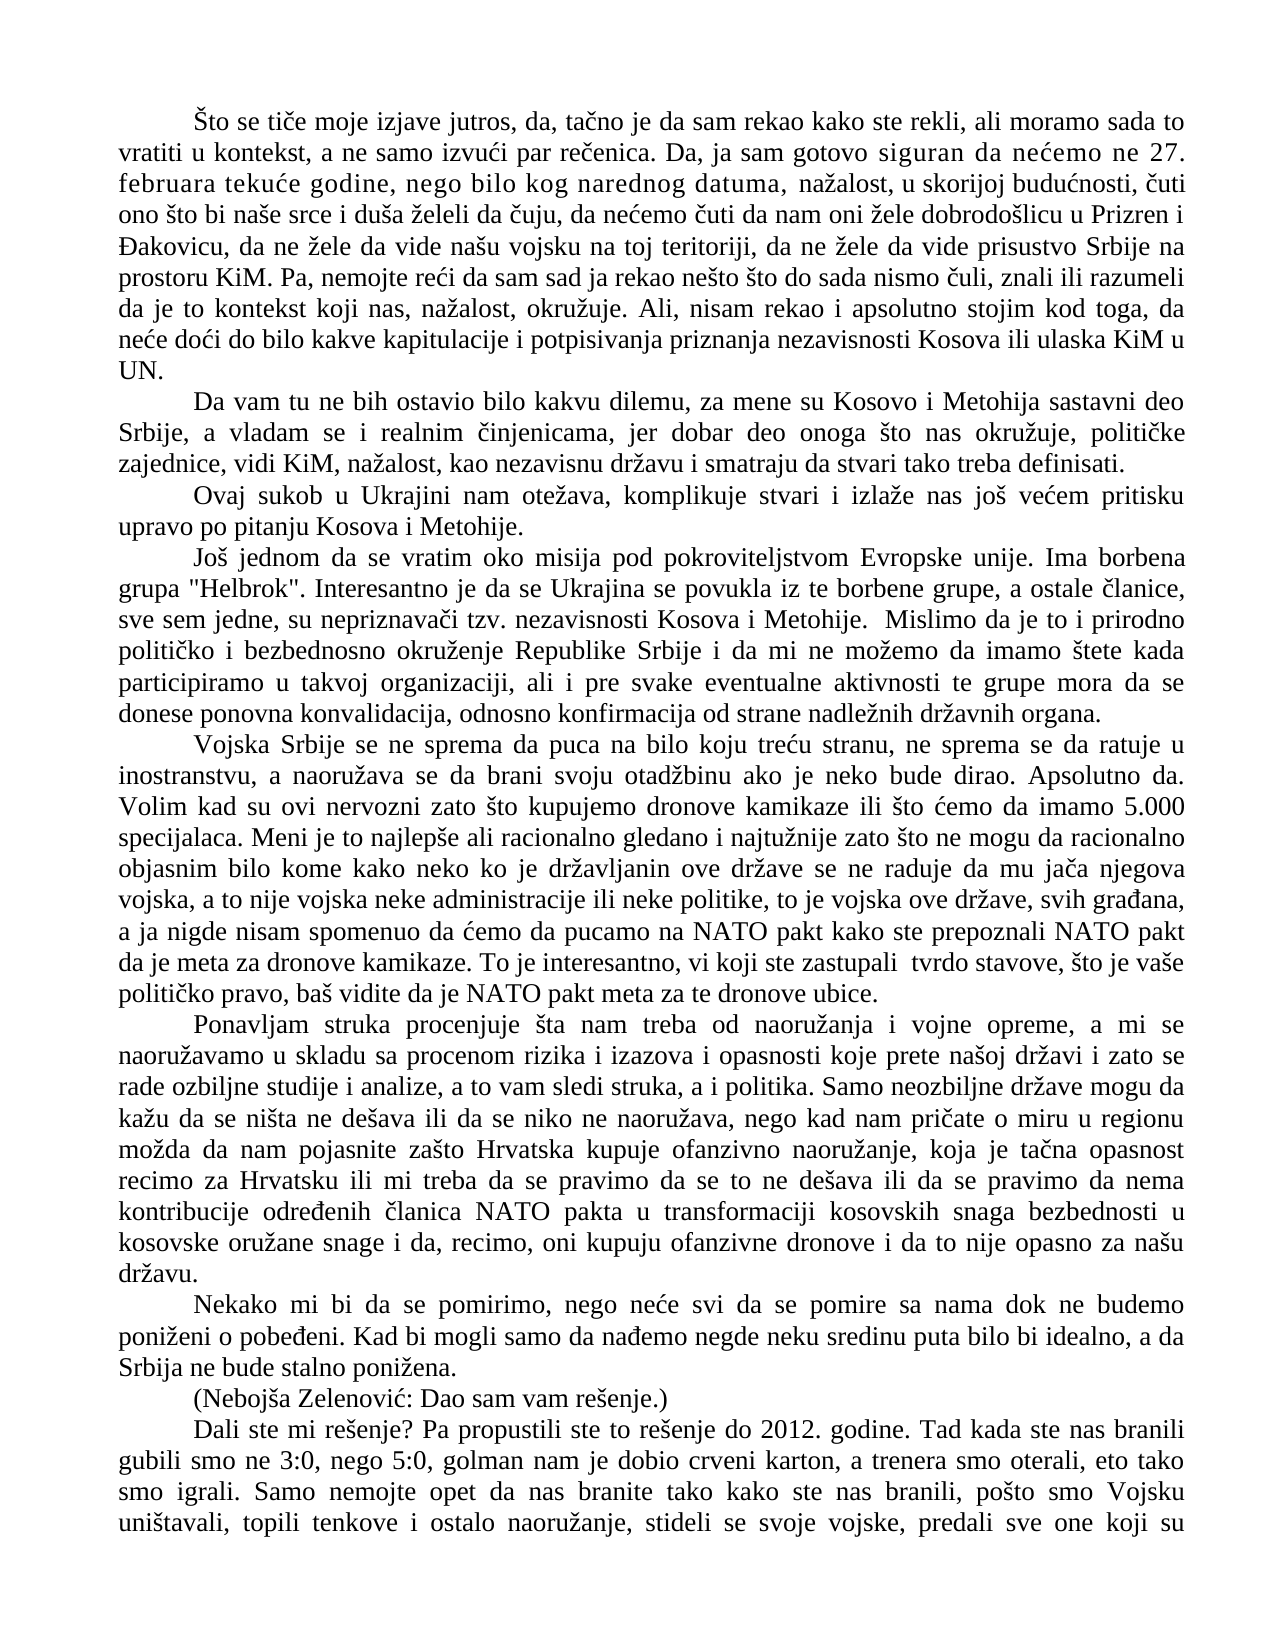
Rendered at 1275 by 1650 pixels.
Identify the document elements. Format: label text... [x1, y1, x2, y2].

text Da vam tu ne bih ostavio bilo kakvu dilemu, za mene su Kosovo i Metohija sastavni deo Srbije, a vladam se i realnim činjenicama, jer dobar deo onoga što nas okružuje, političke zajednice, vidi KiM, nažalost, kao nezavisnu državu i smatraju da stvari tako treba definisati. [118, 385, 1186, 479]
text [118, 1413, 1186, 1538]
text Nekako mi bi da se pomirimo, nego neće svi da se pomire sa nama dok ne budemo poniženi o pobeđeni. Kad bi mogli samo da nađemo negde neku sredinu puta bilo bi idealno, a da Srbija ne bude stalno ponižena. [118, 1288, 1186, 1382]
text Što se tiče moje izjave jutros, da, tačno je da sam rekao kako ste rekli, ali moramo sada to vratiti u kontekst, a ne samo izvući par rečenica. Da, ja sam gotovo siguran da nećemo ne 27. februara tekuće godine, nego bilo kog narednog datuma, nažalost, u skorijoj budućnosti, čuti ono što bi naše srce i duša želeli da čuju, da nećemo čuti da nam oni žele dobrodošlicu u Prizren i Đakovicu, da ne žele da vide našu vojsku na toj teritoriji, da ne žele da vide prisustvo Srbije na prostoru KiM. Pa, nemojte reći da sam sad ja rekao nešto što do sada nismo čuli, znali ili razumeli da je to kontekst koji nas, nažalost, okružuje. Ali, nisam rekao i apsolutno stojim kod toga, da neće doći do bilo kakve kapitulacije i potpisivanja priznanja nezavisnosti Kosova ili ulaska KiM u UN. [118, 105, 1186, 385]
text Vojska Srbije se ne sprema da puca na bilo koju treću stranu, ne sprema se da ratuje u inostranstvu, a naoružava se da brani svoju otadžbinu ako je neko bude dirao. Apsolutno da. Volim kad su ovi nervozni zato što kupujemo dronove kamikaze ili što ćemo da imamo 5.000 specijalaca. Meni je to najlepše ali racionalno gledano i najtužnije zato što ne mogu da racionalno objasnim bilo kome kako neko ko je državljanin ove države se ne raduje da mu jača njegova vojska, a to nije vojska neke administracije ili neke politike, to je vojska ove države, svih građana, a ja nigde nisam spomenuo da ćemo da pucamo na NATO pakt kako ste prepoznali NATO pakt da je meta za dronove kamikaze. To je interesantno, vi koji ste zastupali tvrdo stavove, što je vaše političko pravo, baš vidite da je NATO pakt meta za te dronove ubice. [118, 728, 1186, 1008]
text (Nebojša Zelenović: Dao sam vam rešenje.) [118, 1382, 1186, 1413]
text Ponavljam struka procenjuje šta nam treba od naoružanja i vojne opreme, a mi se naoružavamo u skladu sa procenom rizika i izazova i opasnosti koje prete našoj državi i zato se rade ozbiljne studije i analize, a to vam sledi struka, a i politika. Samo neozbiljne države mogu da kažu da se ništa ne dešava ili da se niko ne naoružava, nego kad nam pričate o miru u regionu možda da nam pojasnite zašto Hrvatska kupuje ofanzivno naoružanje, koja je tačna opasnost recimo za Hrvatsku ili mi treba da se pravimo da se to ne dešava ili da se pravimo da nema kontribucije određenih članica NATO pakta u transformaciji kosovskih snaga bezbednosti u kosovske oružane snage i da, recimo, oni kupuju ofanzivne dronove i da to nije opasno za našu državu. [118, 1008, 1186, 1288]
text Još jednom da se vratim oko misija pod pokroviteljstvom Evropske unije. Ima borbena grupa "Helbrok". Interesantno je da se Ukrajina se povukla iz te borbene grupe, a ostale članice, sve sem jedne, su nepriznavači tzv. nezavisnosti Kosova i Metohije. Mislimo da je to i prirodno političko i bezbednosno okruženje Republike Srbije i da mi ne možemo da imamo štete kada participiramo u takvoj organizaciji, ali i pre svake eventualne aktivnosti te grupe mora da se donese ponovna konvalidacija, odnosno konfirmacija od strane nadležnih državnih organa. [118, 541, 1186, 728]
text Ovaj sukob u Ukrajini nam otežava, komplikuje stvari i izlaže nas još većem pritisku upravo po pitanju Kosova i Metohije. [118, 479, 1186, 541]
